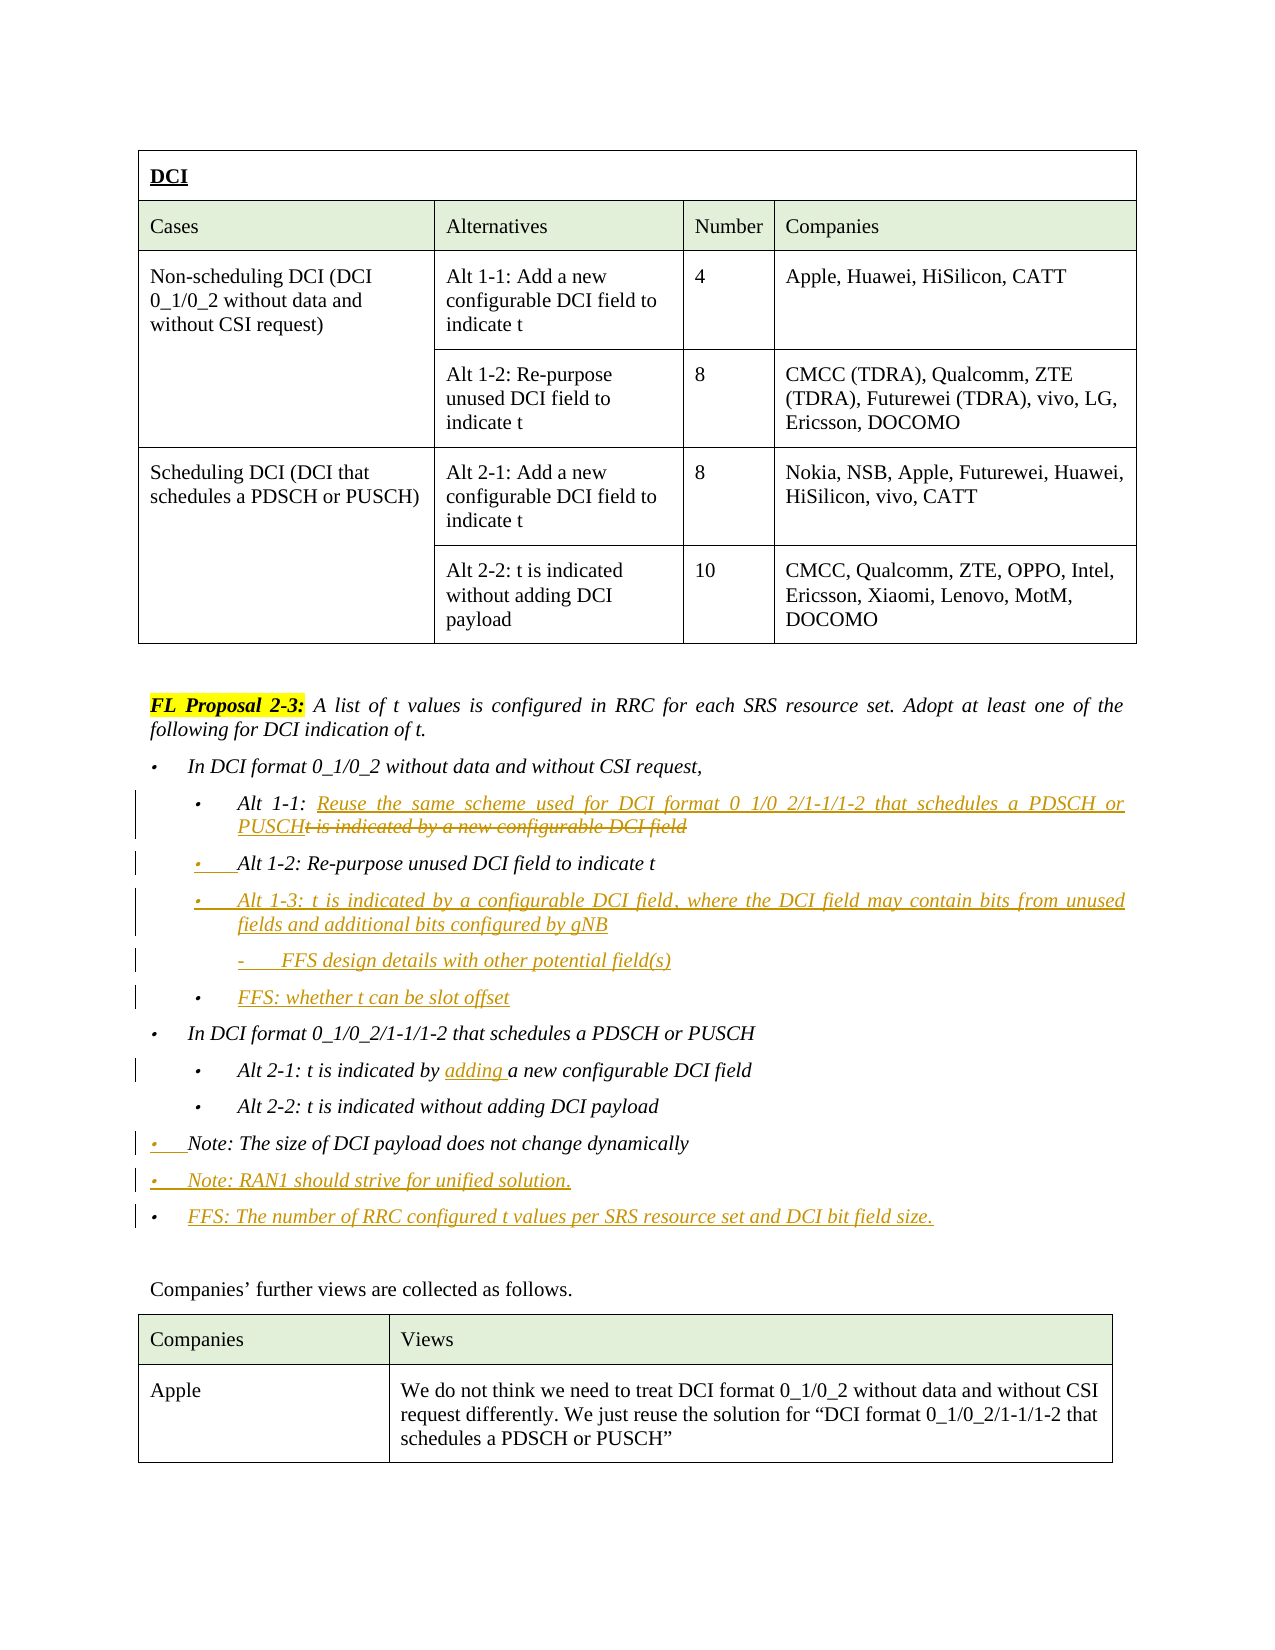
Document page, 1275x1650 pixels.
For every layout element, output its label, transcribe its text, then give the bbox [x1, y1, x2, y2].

table_cell Alternatives [435, 201, 683, 250]
list Alt 1-1: [194, 790, 1125, 838]
list Alt 2-2: t is indicated without adding DCI payload [194, 1094, 1125, 1118]
table_cell Companies [775, 201, 1136, 250]
table_cell Nokia, NSB, Apple, Futurewei, Huawei, HiSilicon, vivo, CATT [775, 448, 1136, 545]
table_header DCI [139, 151, 1136, 200]
table_cell We do not think we need to treat DCI format 0_1/0_2 without data and without CSI request differently. We just reuse the solution for “DCI format 0_1/0_2/1-1/1-2 that schedules a PDSCH or PUSCH” [390, 1365, 1112, 1462]
list Note: The size of DCI payload does not change dynamically [150, 1131, 1125, 1155]
table_cell Scheduling DCI (DCI that schedules a PDSCH or PUSCH) [139, 448, 434, 643]
list In DCI format 0_1/0_2 without data and without CSI request, [150, 754, 1125, 778]
table_header Views [390, 1315, 1112, 1364]
table_cell 10 [684, 546, 774, 643]
table_cell Apple [139, 1365, 389, 1462]
table_cell Alt 1-2: Re-purpose unused DCI field to indicate t [435, 350, 683, 447]
table_cell CMCC, Qualcomm, ZTE, OPPO, Intel, Ericsson, Xiaomi, Lenovo, MotM, DOCOMO [775, 546, 1136, 643]
table_header Companies [139, 1315, 389, 1364]
table_cell 8 [684, 448, 774, 545]
table_cell Alt 2-1: Add a new configurable DCI field to indicate t [435, 448, 683, 545]
table_cell 4 [684, 251, 774, 348]
table_cell Number [684, 201, 774, 250]
table_cell Alt 1-1: Add a new configurable DCI field to indicate t [435, 251, 683, 348]
table_cell 8 [684, 350, 774, 447]
text Companies’ further views are collected as follows. [150, 1277, 1125, 1301]
table_cell Cases [139, 201, 434, 250]
table_cell Apple, Huawei, HiSilicon, CATT [775, 251, 1136, 348]
list Alt 2-1: t is indicated by a new configurable DCI field [194, 1058, 1125, 1082]
list Alt 1-2: Re-purpose unused DCI field to indicate t [194, 851, 1125, 875]
table_cell Non-scheduling DCI (DCI 0_1/0_2 without data and without CSI request) [139, 251, 434, 447]
list In DCI format 0_1/0_2/1-1/1-2 that schedules a PDSCH or PUSCH [150, 1021, 1125, 1045]
table_cell CMCC (TDRA), Qualcomm, ZTE (TDRA), Futurewei (TDRA), vivo, LG, Ericsson, DOCOMO [775, 350, 1136, 447]
table_cell Alt 2-2: t is indicated without adding DCI payload [435, 546, 683, 643]
text FL Proposal 2-3: A list of t values is configured in RRC for each SRS resource set. Adopt at least one of the following for DCI indication of t. [150, 693, 1125, 741]
